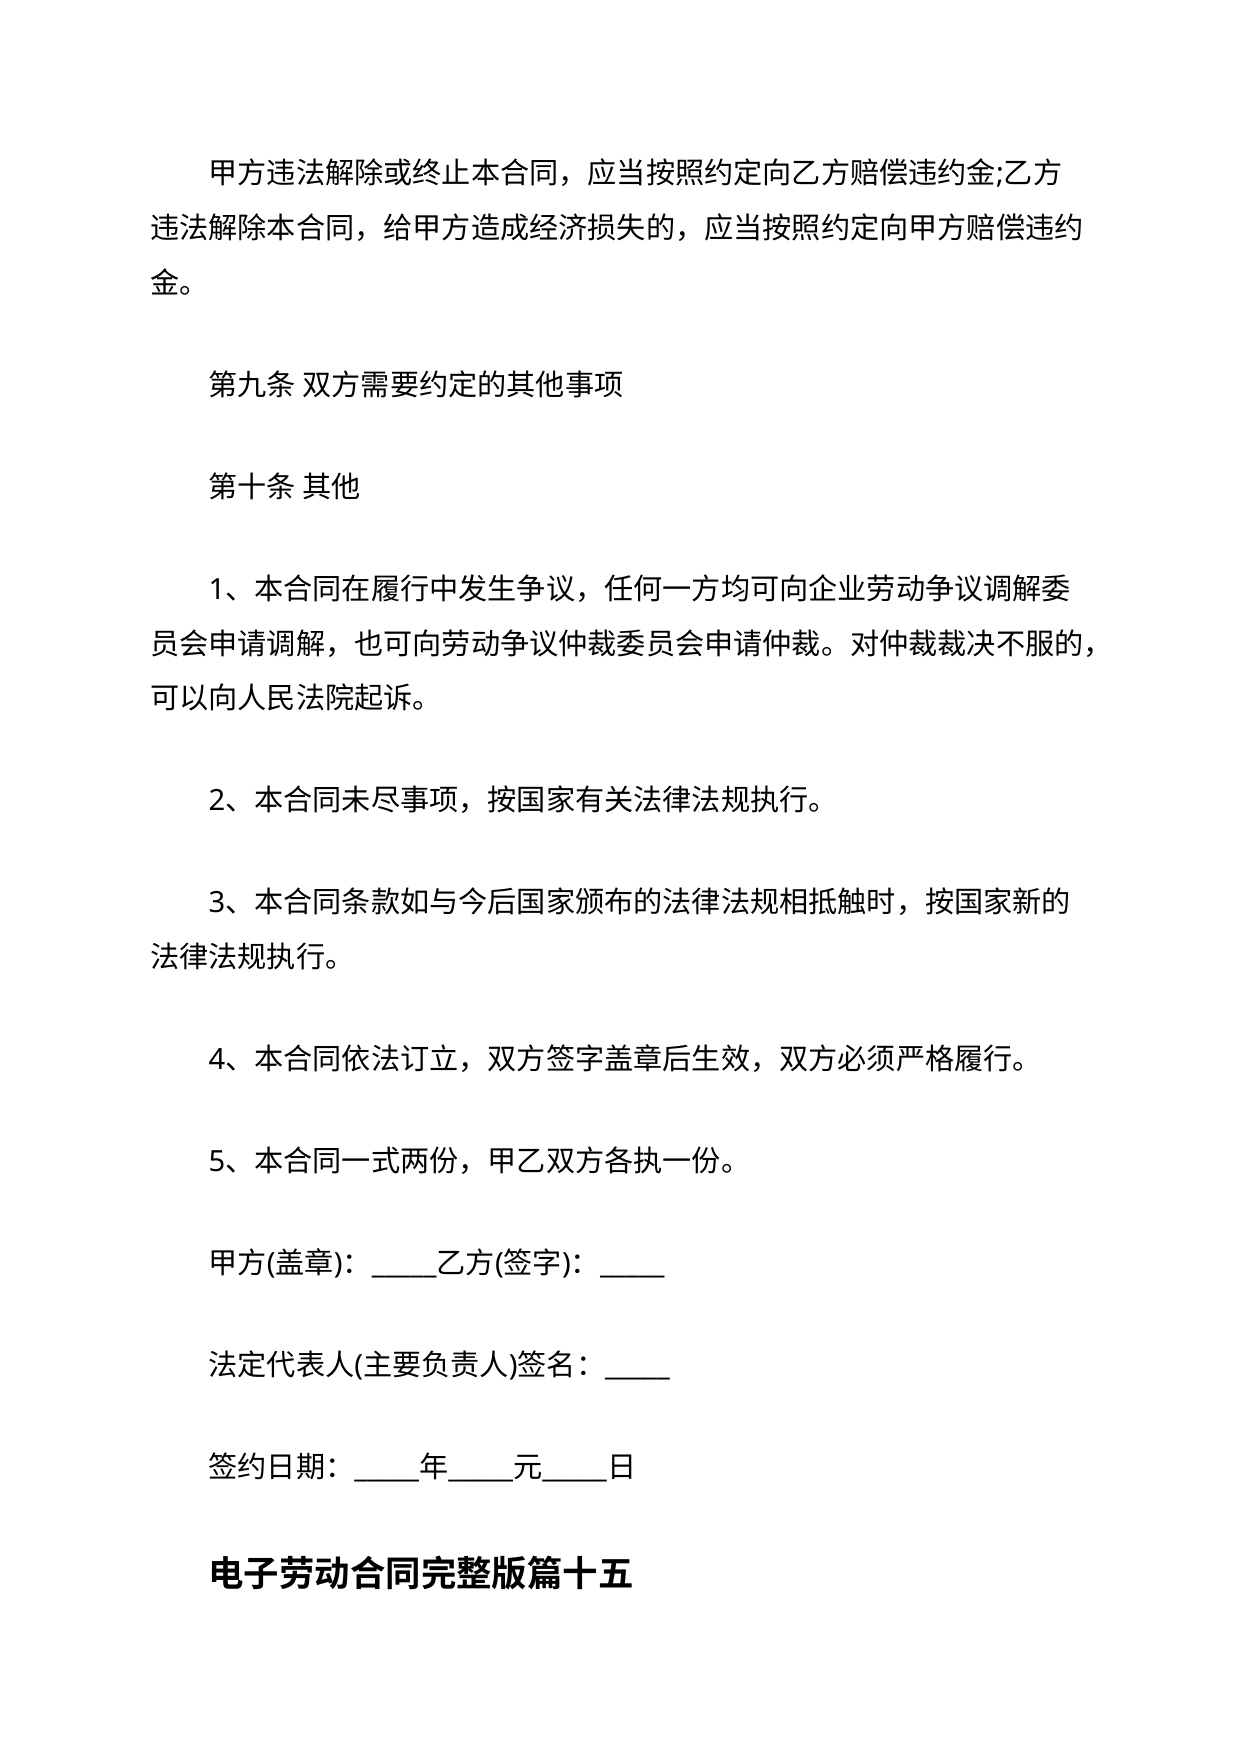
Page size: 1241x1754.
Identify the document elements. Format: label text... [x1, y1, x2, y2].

text 3、本合同条款如与今后国家颁布的法律法规相抵触时，按国家新的法律法规执行。 [150, 879, 1090, 976]
text 电子劳动合同完整版篇十五 [150, 1546, 1090, 1597]
text 1、本合同在履行中发生争议，任何一方均可向企业劳动争议调解委员会申请调解，也可向劳动争议仲裁委员会申请仲裁。对仲裁裁决不服的，可以向人民法院起诉。 [150, 565, 1090, 717]
text 2、本合同未尽事项，按国家有关法律法规执行。 [150, 777, 1090, 819]
text 第九条 双方需要约定的其他事项 [150, 362, 1090, 404]
text 甲方违法解除或终止本合同，应当按照约定向乙方赔偿违约金;乙方违法解除本合同，给甲方造成经济损失的，应当按照约定向甲方赔偿违约金。 [150, 150, 1090, 302]
text 法定代表人(主要负责人)签名：_____ [150, 1342, 1090, 1384]
text 签约日期：_____年_____元_____日 [150, 1443, 1090, 1486]
text 第十条 其他 [150, 463, 1090, 506]
text 4、本合同依法订立，双方签字盖章后生效，双方必须严格履行。 [150, 1036, 1090, 1078]
text 5、本合同一式两份，甲乙双方各执一份。 [150, 1138, 1090, 1180]
text 甲方(盖章)：_____乙方(签字)：_____ [150, 1239, 1090, 1282]
